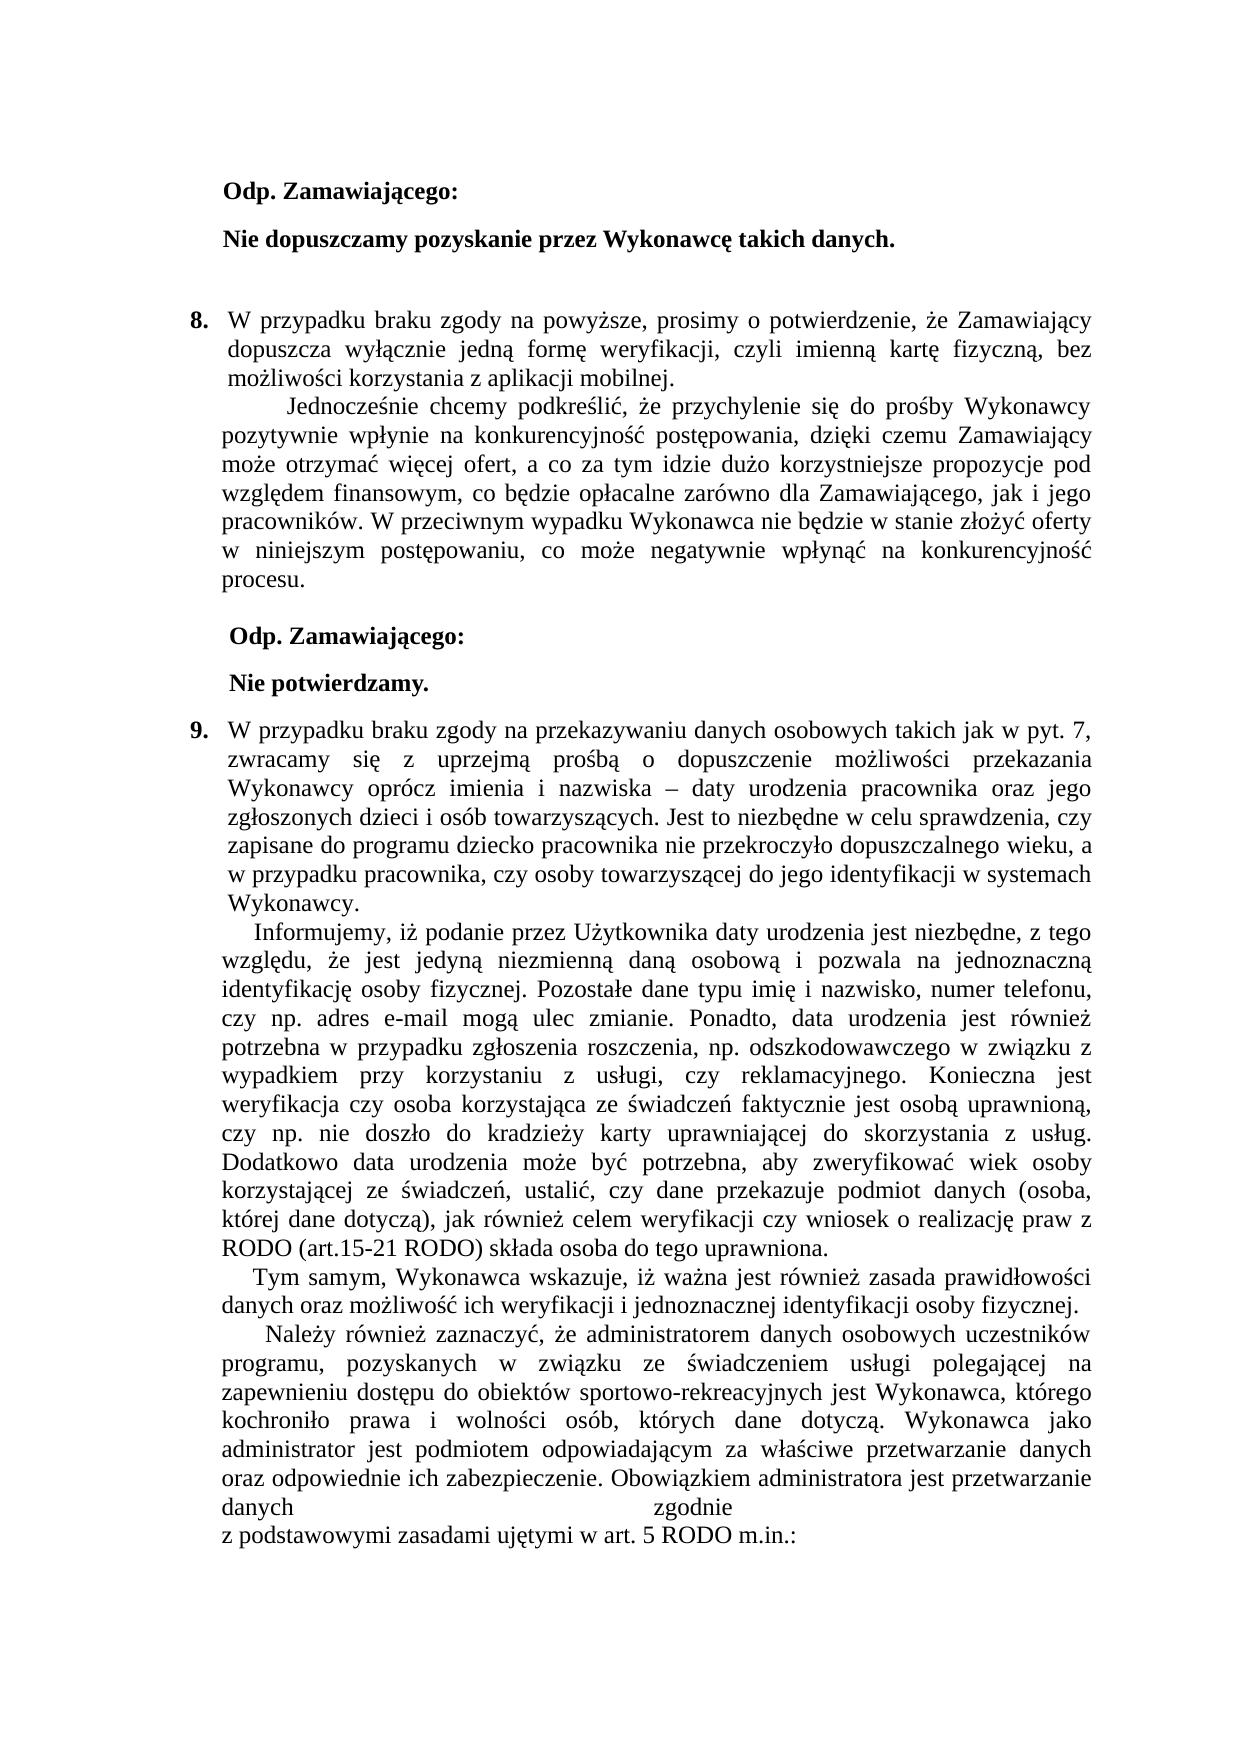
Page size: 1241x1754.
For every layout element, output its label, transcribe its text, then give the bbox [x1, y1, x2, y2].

text Odp. Zamawiającego: [148, 621, 1093, 650]
text Nie potwierdzamy. [148, 668, 1093, 697]
list W przypadku braku zgody na przekazywaniu danych osobowych takich jak w pyt. 7, zwracamy się z uprzejmą prośbą o dopuszczenie możliwości przekazania Wykonawcy oprócz imienia i nazwiska – daty urodzenia pracownika oraz jego zgłoszonych dzieci i osób towarzyszących. Jest to niezbędne w celu sprawdzenia, czy zapisane do programu dziecko pracownika nie przekroczyło dopuszczalnego wieku, a w przypadku pracownika, czy osoby towarzyszącej do jego identyfikacji w systemach Wykonawcy. [190, 716, 1093, 917]
text Jednocześnie chcemy podkreślić, że przychylenie się do prośby Wykonawcy pozytywnie wpłynie na konkurencyjność postępowania, dzięki czemu Zamawiający może otrzymać więcej ofert, a co za tym idzie dużo korzystniejsze propozycje pod względem finansowym, co będzie opłacalne zarówno dla Zamawiającego, jak i jego pracowników. W przeciwnym wypadku Wykonawca nie będzie w stanie złożyć oferty w niniejszym postępowaniu, co może negatywnie wpłynąć na konkurencyjność procesu. [148, 391, 1093, 593]
text Nie dopuszczamy pozyskanie przez Wykonawcę takich danych. [148, 224, 1093, 253]
text Tym samym, Wykonawca wskazuje, iż ważna jest również zasada prawidłowości danych oraz możliwość ich weryfikacji i jednoznacznej identyfikacji osoby fizycznej. [148, 1262, 1093, 1319]
list W przypadku braku zgody na powyższe, prosimy o potwierdzenie, że Zamawiający dopuszcza wyłącznie jedną formę weryfikacji, czyli imienną kartę fizyczną, bez możliwości korzystania z aplikacji mobilnej. [190, 305, 1093, 391]
text Należy również zaznaczyć, że administratorem danych osobowych uczestników programu, pozyskanych w związku ze świadczeniem usługi polegającej na zapewnieniu dostępu do obiektów sportowo-rekreacyjnych jest Wykonawca, którego kochroniło prawa i wolności osób, których dane dotyczą. Wykonawca jako administrator jest podmiotem odpowiadającym za właściwe przetwarzanie danych oraz odpowiednie ich zabezpieczenie. Obowiązkiem administratora jest przetwarzanie danych zgodnie z podstawowymi zasadami ujętymi w art. 5 RODO m.in.: [148, 1319, 1093, 1549]
text Odp. Zamawiającego: [148, 176, 1093, 205]
text Informujemy, iż podanie przez Użytkownika daty urodzenia jest niezbędne, z tego względu, że jest jedyną niezmienną daną osobową i pozwala na jednoznaczną identyfikację osoby fizycznej. Pozostałe dane typu imię i nazwisko, numer telefonu, czy np. adres e-mail mogą ulec zmianie. Ponadto, data urodzenia jest również potrzebna w przypadku zgłoszenia roszczenia, np. odszkodowawczego w związku z wypadkiem przy korzystaniu z usługi, czy reklamacyjnego. Konieczna jest weryfikacja czy osoba korzystająca ze świadczeń faktycznie jest osobą uprawnioną, czy np. nie doszło do kradzieży karty uprawniającej do skorzystania z usług. Dodatkowo data urodzenia może być potrzebna, aby zweryfikować wiek osoby korzystającej ze świadczeń, ustalić, czy dane przekazuje podmiot danych (osoba, której dane dotyczą), jak również celem weryfikacji czy wniosek o realizację praw z RODO (art.15-21 RODO) składa osoba do tego uprawniona. [148, 917, 1093, 1262]
